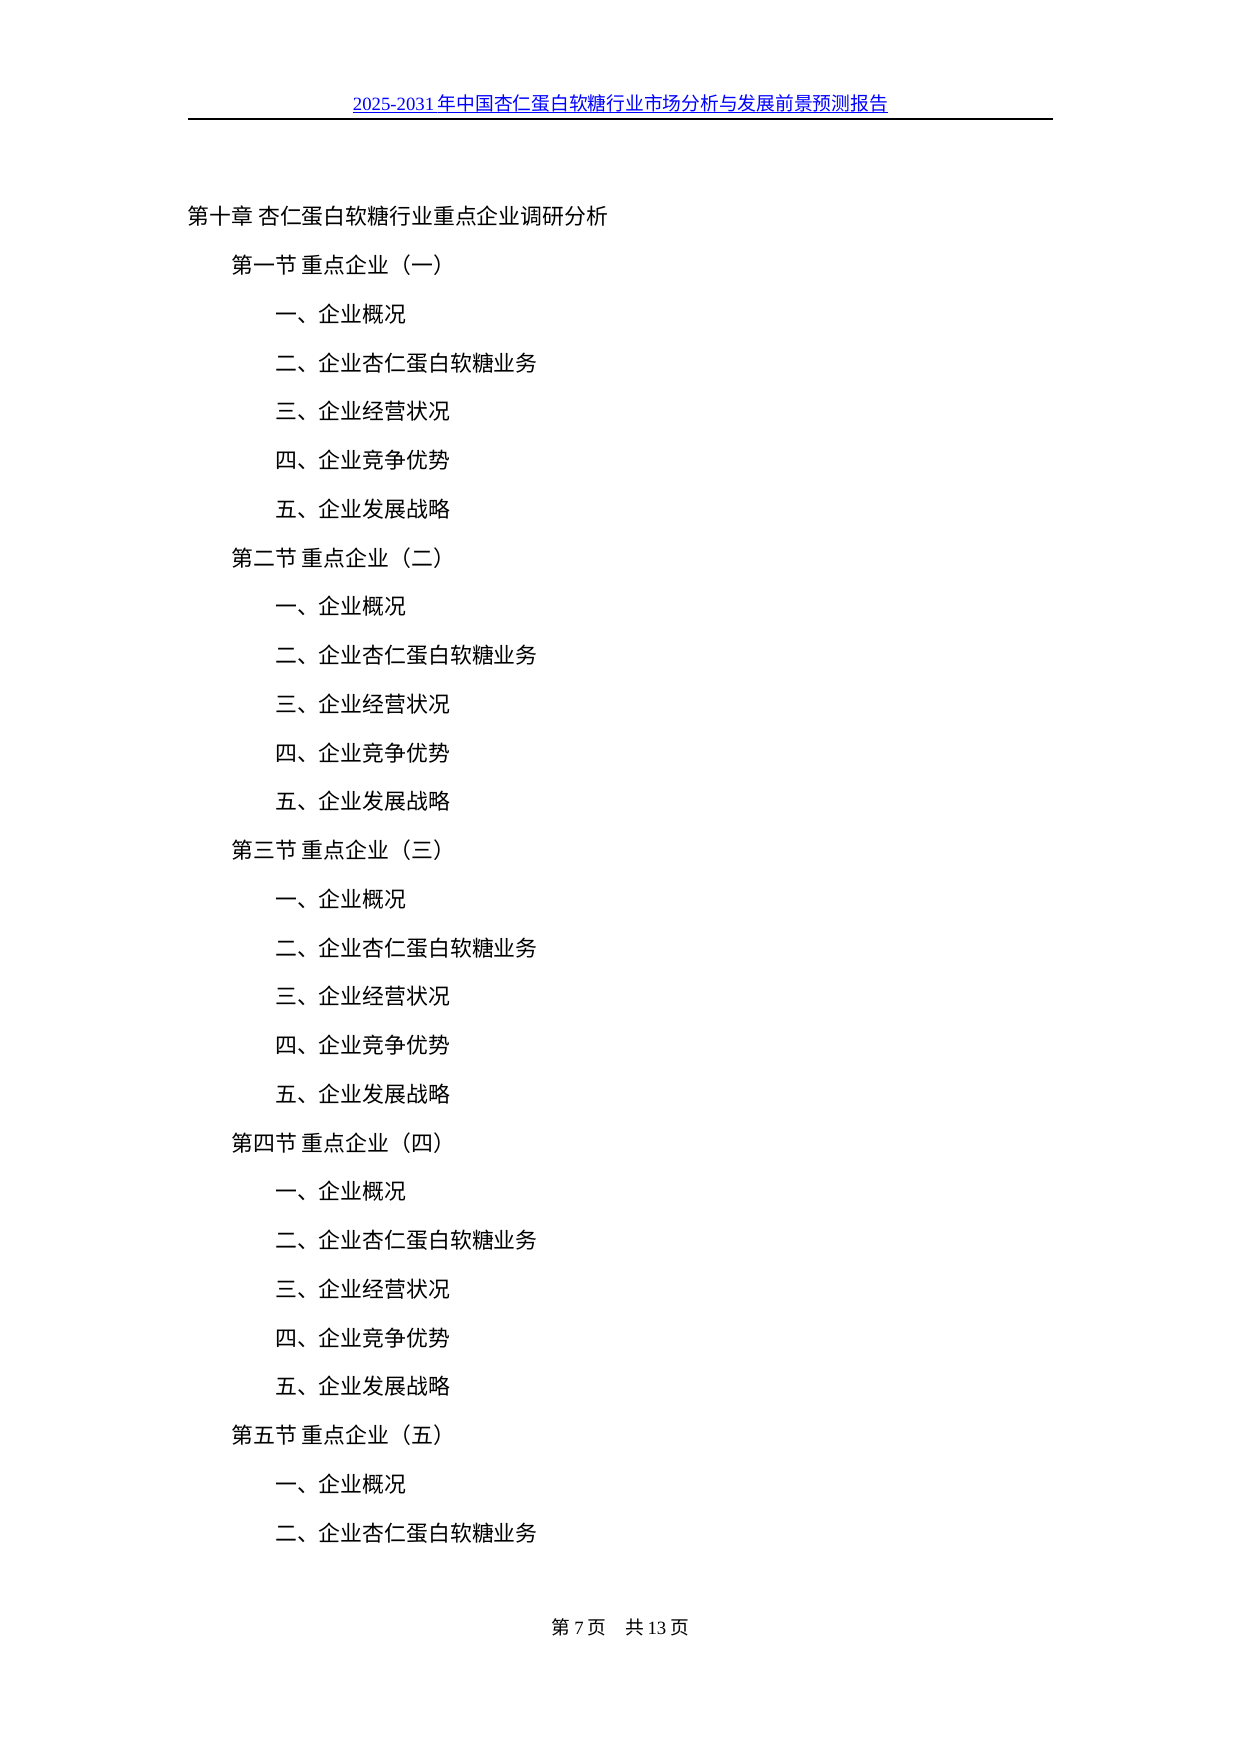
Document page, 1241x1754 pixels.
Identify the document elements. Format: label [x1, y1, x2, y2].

text [187, 150, 1053, 1548]
